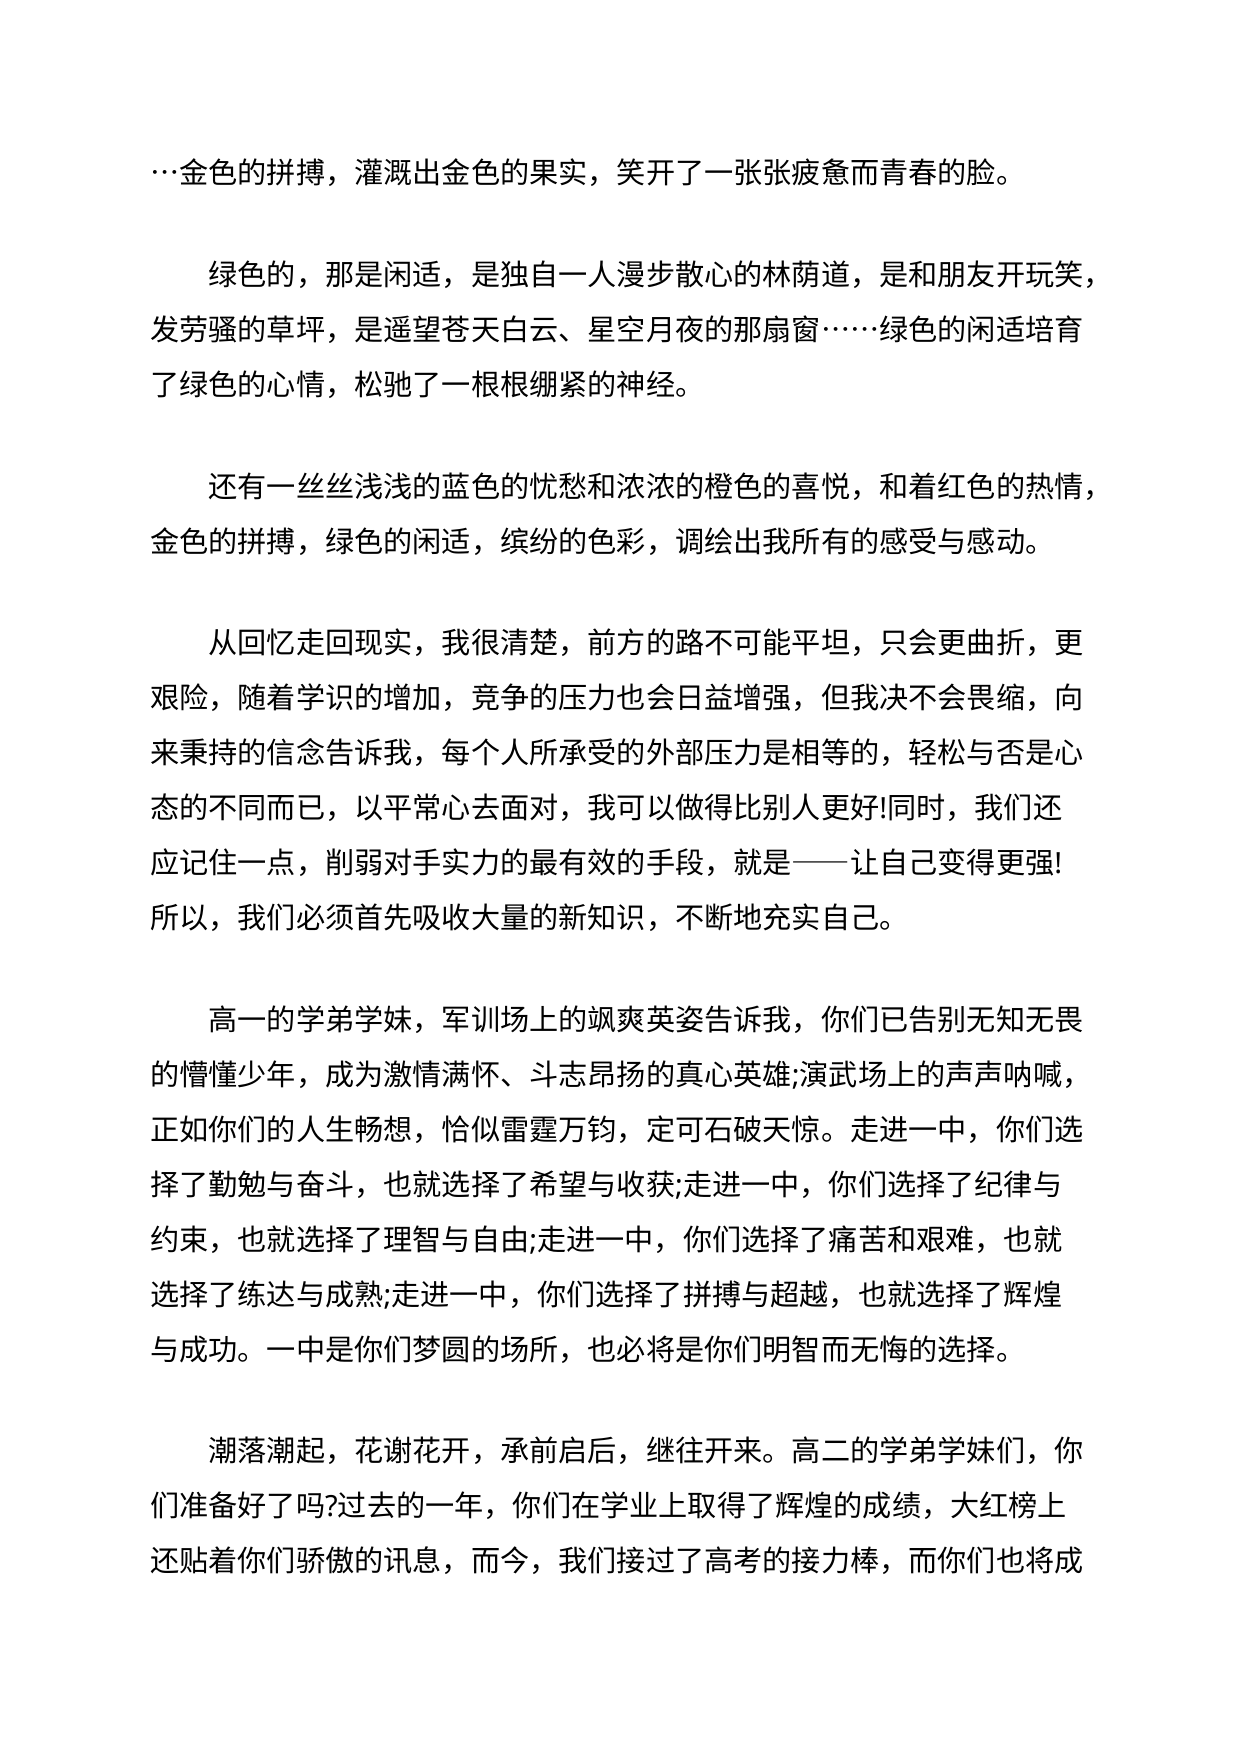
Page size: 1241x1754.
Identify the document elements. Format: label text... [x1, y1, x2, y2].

text 高一的学弟学妹，军训场上的飒爽英姿告诉我，你们已告别无知无畏的懵懂少年，成为激情满怀、斗志昂扬的真心英雄;演武场上的声声呐喊，正如你们的人生畅想，恰似雷霆万钧，定可石破天惊。走进一中，你们选择了勤勉与奋斗，也就选择了希望与收获;走进一中，你们选择了纪律与约束，也就选择了理智与自由;走进一中，你们选择了痛苦和艰难，也就选择了练达与成熟;走进一中，你们选择了拼搏与超越，也就选择了辉煌与成功。一中是你们梦圆的场所，也必将是你们明智而无悔的选择。 [150, 996, 1090, 1368]
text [150, 1428, 1090, 1580]
text 绿色的，那是闲适，是独自一人漫步散心的林荫道，是和朋友开玩笑，发劳骚的草坪，是遥望苍天白云、星空月夜的那扇窗……绿色的闲适培育了绿色的心情，松驰了一根根绷紧的神经。 [150, 252, 1090, 404]
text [150, 150, 1090, 192]
text 从回忆走回现实，我很清楚，前方的路不可能平坦，只会更曲折，更艰险，随着学识的增加，竞争的压力也会日益增强，但我决不会畏缩，向来秉持的信念告诉我，每个人所承受的外部压力是相等的，轻松与否是心态的不同而已，以平常心去面对，我可以做得比别人更好!同时，我们还应记住一点，削弱对手实力的最有效的手段，就是――让自己变得更强!所以，我们必须首先吸收大量的新知识，不断地充实自己。 [150, 620, 1090, 937]
text 还有一丝丝浅浅的蓝色的忧愁和浓浓的橙色的喜悦，和着红色的热情，金色的拼搏，绿色的闲适，缤纷的色彩，调绘出我所有的感受与感动。 [150, 463, 1090, 561]
